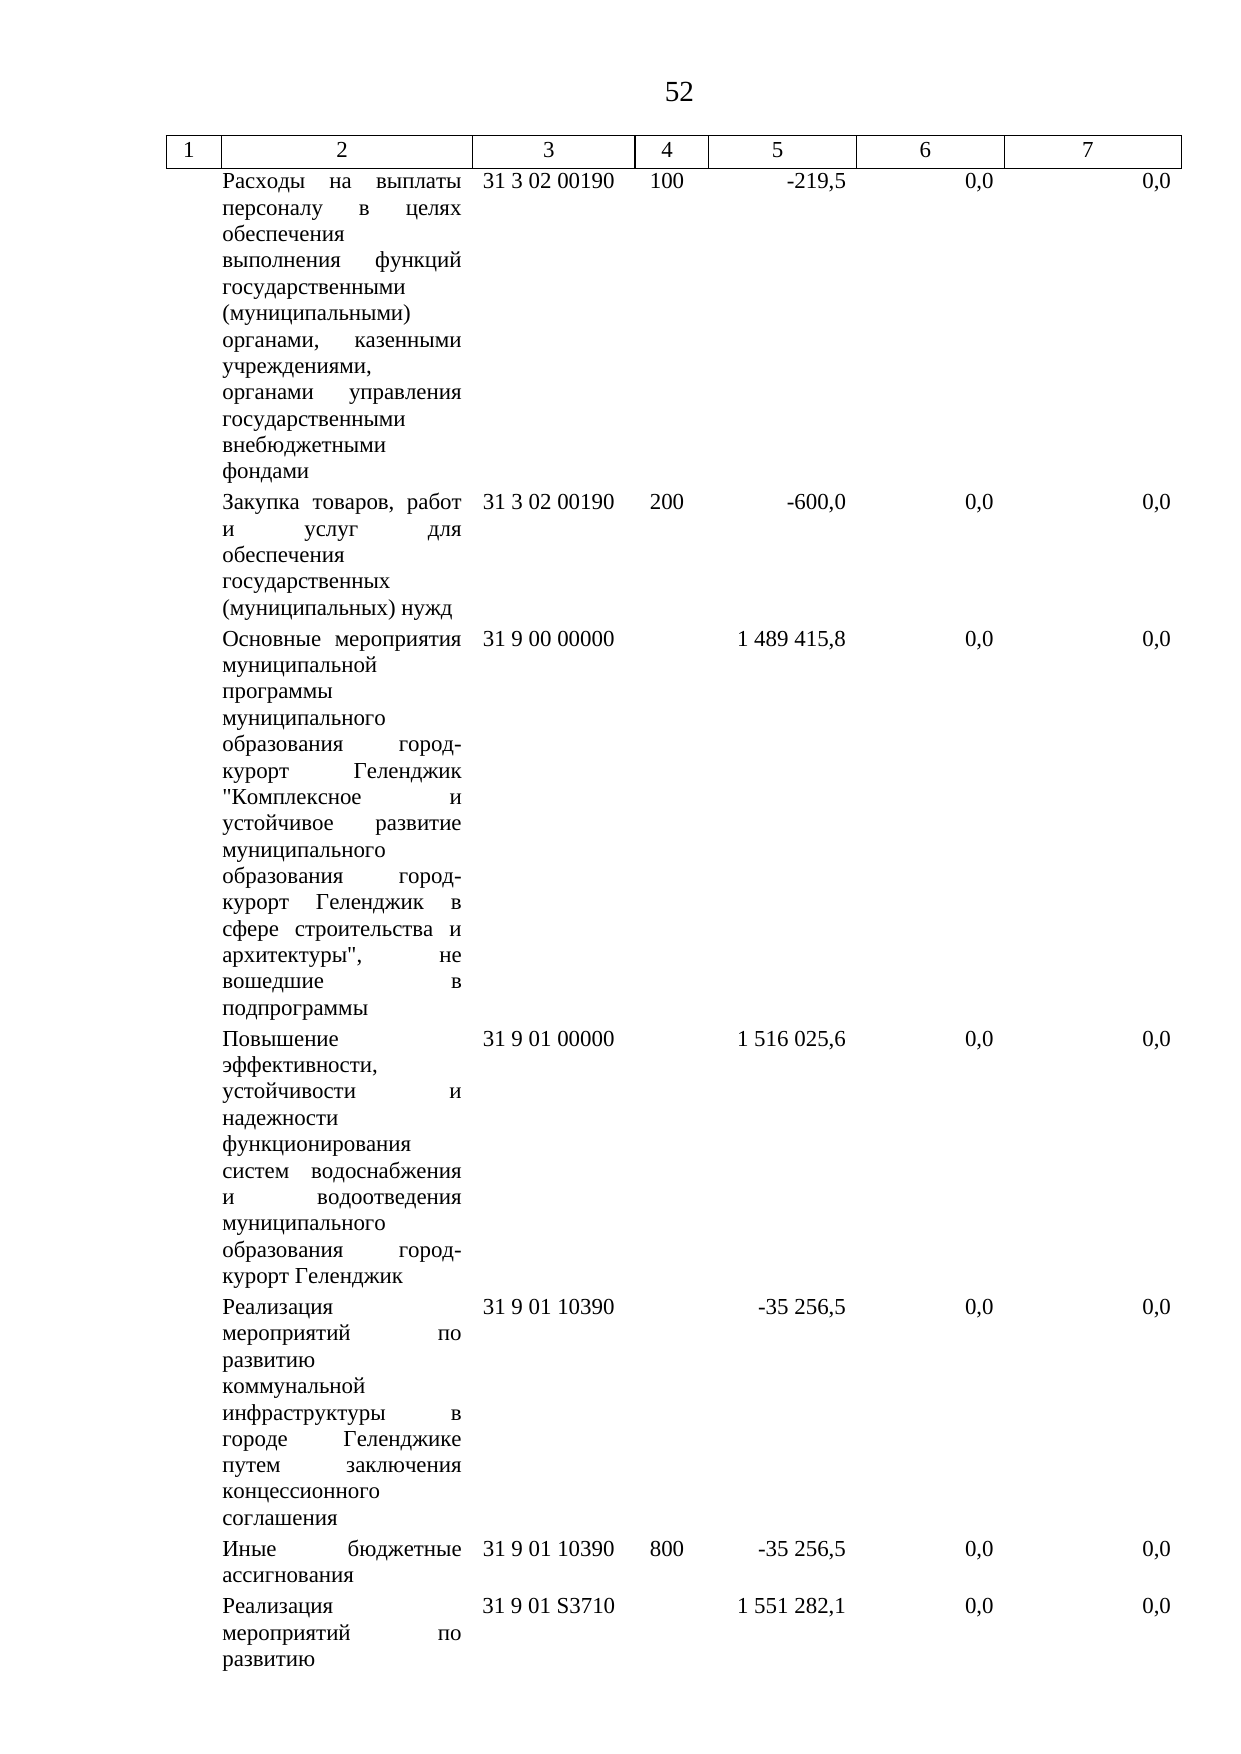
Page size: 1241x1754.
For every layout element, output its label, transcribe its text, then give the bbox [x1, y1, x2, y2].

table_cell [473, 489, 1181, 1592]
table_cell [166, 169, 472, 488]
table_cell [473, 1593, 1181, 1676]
table_header 4 [636, 136, 708, 167]
table_header 5 [709, 136, 856, 167]
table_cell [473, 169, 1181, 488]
table_header 2 [222, 136, 472, 167]
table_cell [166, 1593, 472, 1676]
table_header 7 [1005, 136, 1181, 167]
table_header 6 [857, 136, 1004, 167]
table_header 1 [167, 136, 221, 167]
table_header 3 [473, 136, 634, 167]
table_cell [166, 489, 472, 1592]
